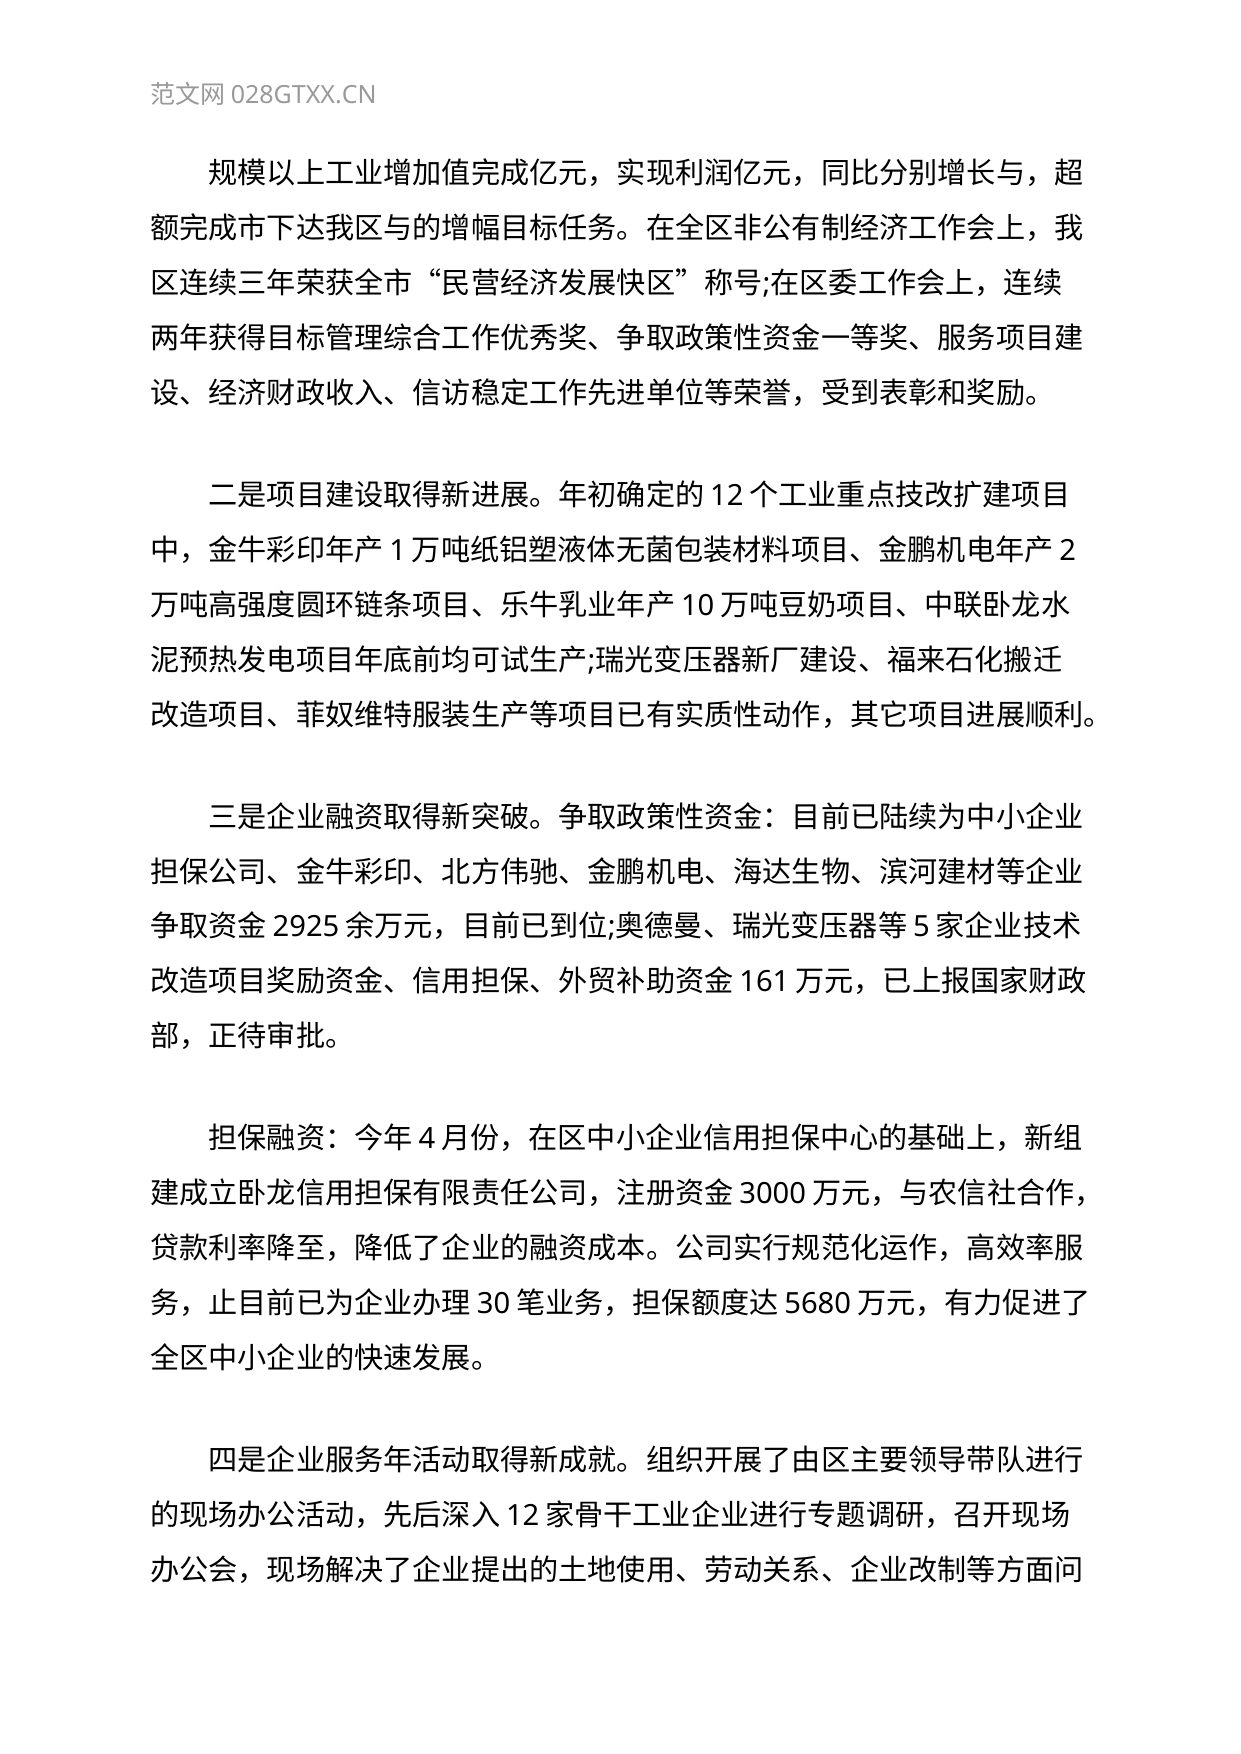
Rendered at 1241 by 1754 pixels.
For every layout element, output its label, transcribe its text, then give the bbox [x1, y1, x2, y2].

text 二是项目建设取得新进展。年初确定的12个工业重点技改扩建项目中，金牛彩印年产1万吨纸铝塑液体无菌包装材料项目、金鹏机电年产2万吨高强度圆环链条项目、乐牛乳业年产10万吨豆奶项目、中联卧龙水泥预热发电项目年底前均可试生产;瑞光变压器新厂建设、福来石化搬迁改造项目、菲奴维特服装生产等项目已有实质性动作，其它项目进展顺利。 [150, 471, 1090, 734]
text 担保融资：今年4月份，在区中小企业信用担保中心的基础上，新组建成立卧龙信用担保有限责任公司，注册资金3000万元，与农信社合作，贷款利率降至，降低了企业的融资成本。公司实行规范化运作，高效率服务，止目前已为企业办理30笔业务，担保额度达5680万元，有力促进了全区中小企业的快速发展。 [150, 1115, 1090, 1377]
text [150, 1436, 1090, 1589]
text 三是企业融资取得新突破。争取政策性资金：目前已陆续为中小企业担保公司、金牛彩印、北方伟驰、金鹏机电、海达生物、滨河建材等企业争取资金2925余万元，目前已到位;奥德曼、瑞光变压器等5家企业技术改造项目奖励资金、信用担保、外贸补助资金161万元，已上报国家财政部，正待审批。 [150, 793, 1090, 1055]
text 规模以上工业增加值完成亿元，实现利润亿元，同比分别增长与，超额完成市下达我区与的增幅目标任务。在全区非公有制经济工作会上，我区连续三年荣获全市“民营经济发展快区”称号;在区委工作会上，连续两年获得目标管理综合工作优秀奖、争取政策性资金一等奖、服务项目建设、经济财政收入、信访稳定工作先进单位等荣誉，受到表彰和奖励。 [150, 150, 1090, 412]
